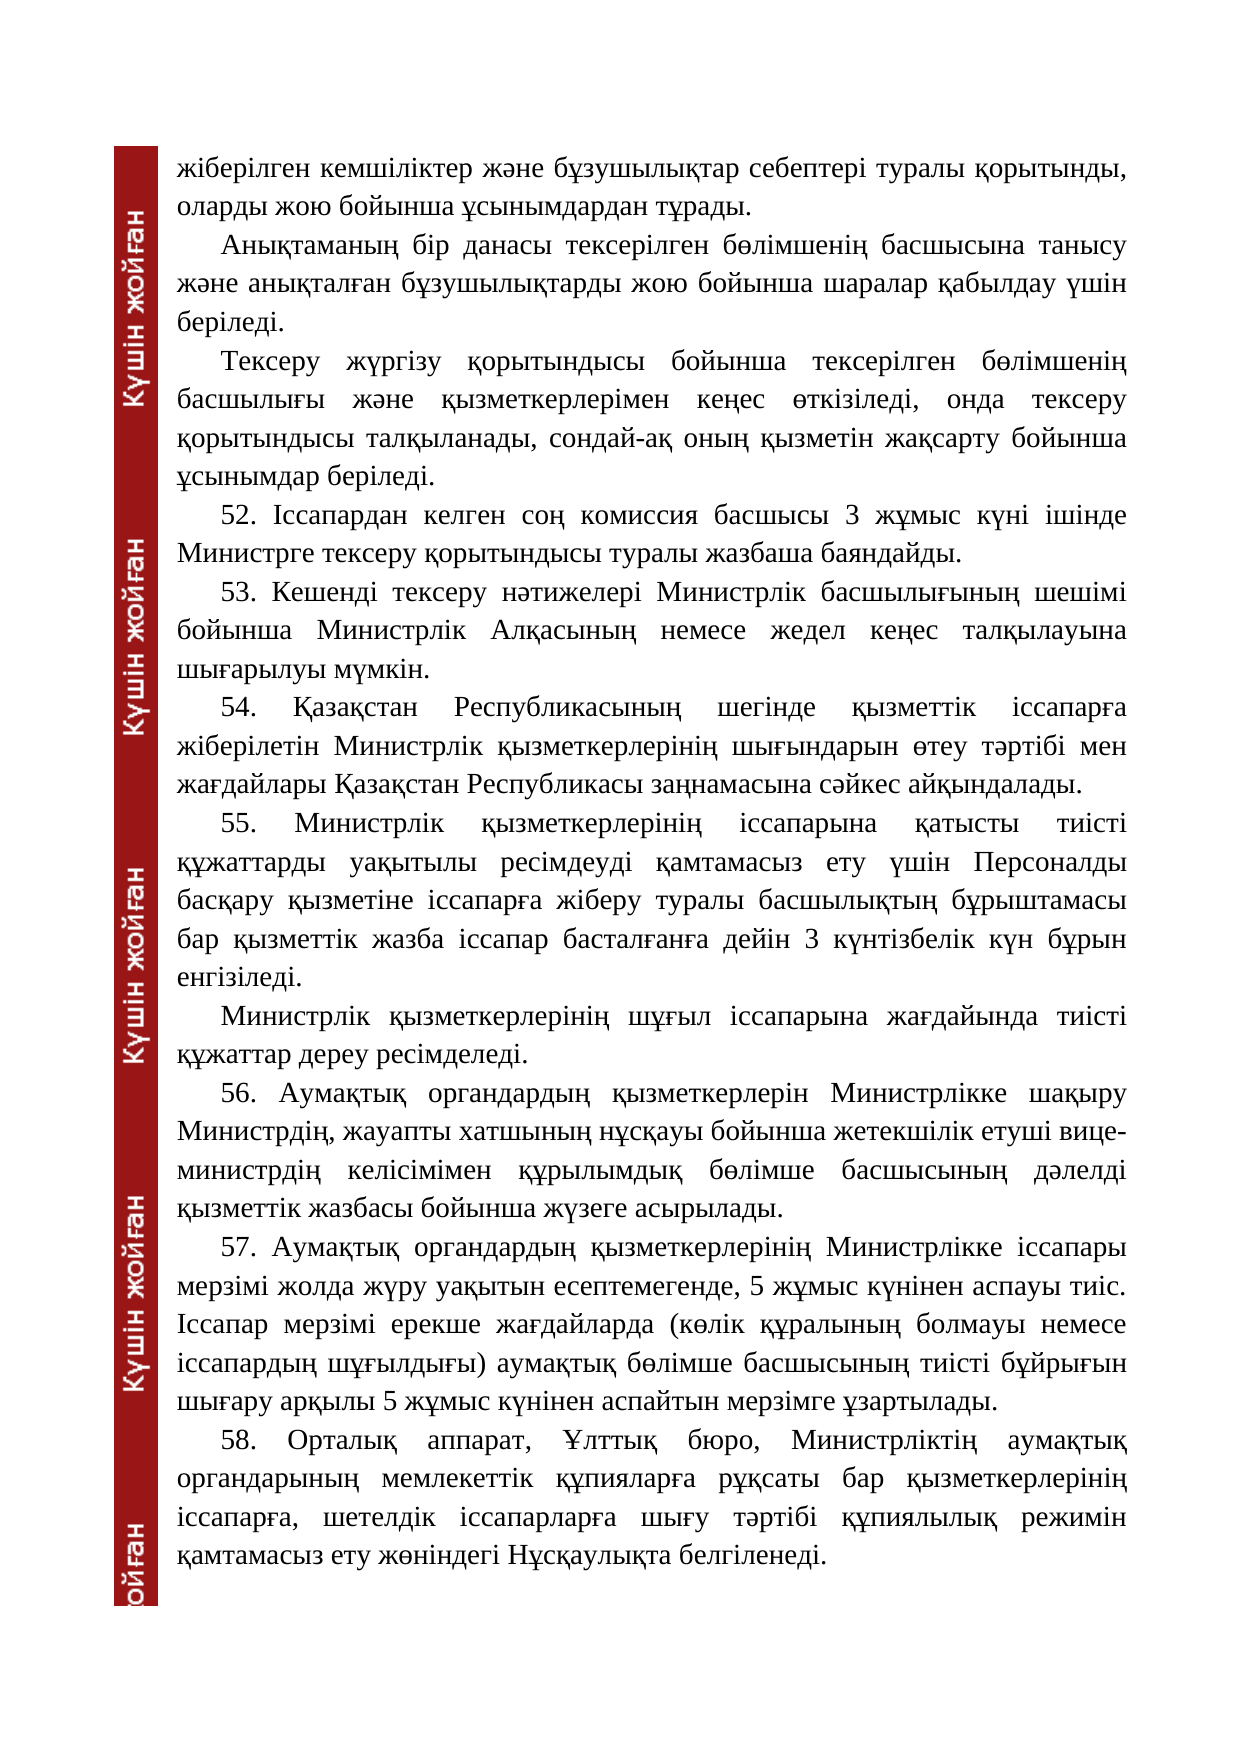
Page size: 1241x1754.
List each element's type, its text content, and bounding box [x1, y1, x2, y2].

picture [114, 800, 158, 805]
picture [114, 1224, 158, 1229]
text Тексеру жүргізу қорытындысы бойынша тексерілген бөлімшенің басшылығы және қызметкерлерімен кеңес өткізіледі, онда тексеру қорытындысы талқыланады, сондай-ақ оның қызметін жақсарту бойынша ұсынымдар беріледі. [112, 343, 1128, 492]
picture [114, 1070, 158, 1075]
text Анықтаманың бір данасы тексерілген бөлімшенің басшысына танысу және анықталған бұзушылықтарды жою бойынша шаралар қабылдау үшін беріледі. [112, 227, 1128, 338]
text 52. Іссапардан келген соң комиссия басшысы 3 жұмыс күні ішінде Министрге тексеру қорытындысы туралы жазбаша баяндайды. [112, 497, 1128, 569]
text 56. Аумақтық органдардың қызметкерлерін Министрлікке шақыру Министрдің, жауапты хатшының нұсқауы бойынша жетекшілік етуші вице-министрдің келісімімен құрылымдық бөлімше басшысының дәлелді қызметтік жазбасы бойынша жүзеге асырылады. [112, 1075, 1128, 1224]
text 55. Министрлік қызметкерлерінің іссапарына қатысты тиісті құжаттарды уақытылы ресімдеуді қамтамасыз ету үшін Персоналды басқару қызметіне іссапарға жіберу туралы басшылықтың бұрыштамасы бар қызметтік жазба іссапар басталғанға дейін 3 күнтізбелік күн бұрын енгізіледі. [112, 805, 1128, 993]
text Министрлік қызметкерлерінің шұғыл іссапарына жағдайында тиісті құжаттар дереу ресімделеді. [112, 998, 1128, 1070]
picture [114, 222, 158, 227]
picture [114, 1417, 158, 1422]
picture [114, 146, 158, 150]
text 53. Кешенді тексеру нәтижелері Министрлік басшылығының шешімі бойынша Министрлік Алқасының немесе жедел кеңес талқылауына шығарылуы мүмкін. [112, 574, 1128, 684]
picture [114, 1571, 158, 1606]
picture [114, 338, 158, 343]
picture [114, 993, 158, 998]
text 58. Орталық аппарат, Ұлттық бюро, Министрліктің аумақтық органдарының мемлекеттік құпияларға рұқсаты бар қызметкерлерінің іссапарға, шетелдік іссапарларға шығу тәртібі құпиялылық режимін қамтамасыз ету жөніндегі Нұсқаулықта белгіленеді. [112, 1422, 1128, 1571]
picture [114, 684, 158, 689]
picture [114, 492, 158, 497]
text 54. Қазақстан Республикасының шегінде қызметтік іссапарға жіберілетін Министрлік қызметкерлерінің шығындарын өтеу тәртібі мен жағдайлары Қазақстан Республикасы заңнамасына сәйкес айқындалады. [112, 689, 1128, 800]
picture [114, 569, 158, 574]
text 57. Аумақтық органдардың қызметкерлерінің Министрлікке іссапары мерзімі жолда жүру уақытын есептемегенде, 5 жұмыс күнінен аспауы тиіс. Іссапар мерзімі ерекше жағдайларда (көлік құралының болмауы немесе іссапардың шұғылдығы) аумақтық бөлімше басшысының тиісті бұйрығын шығару арқылы 5 жұмыс күнінен аспайтын мерзімге ұзартылады. [112, 1229, 1128, 1417]
